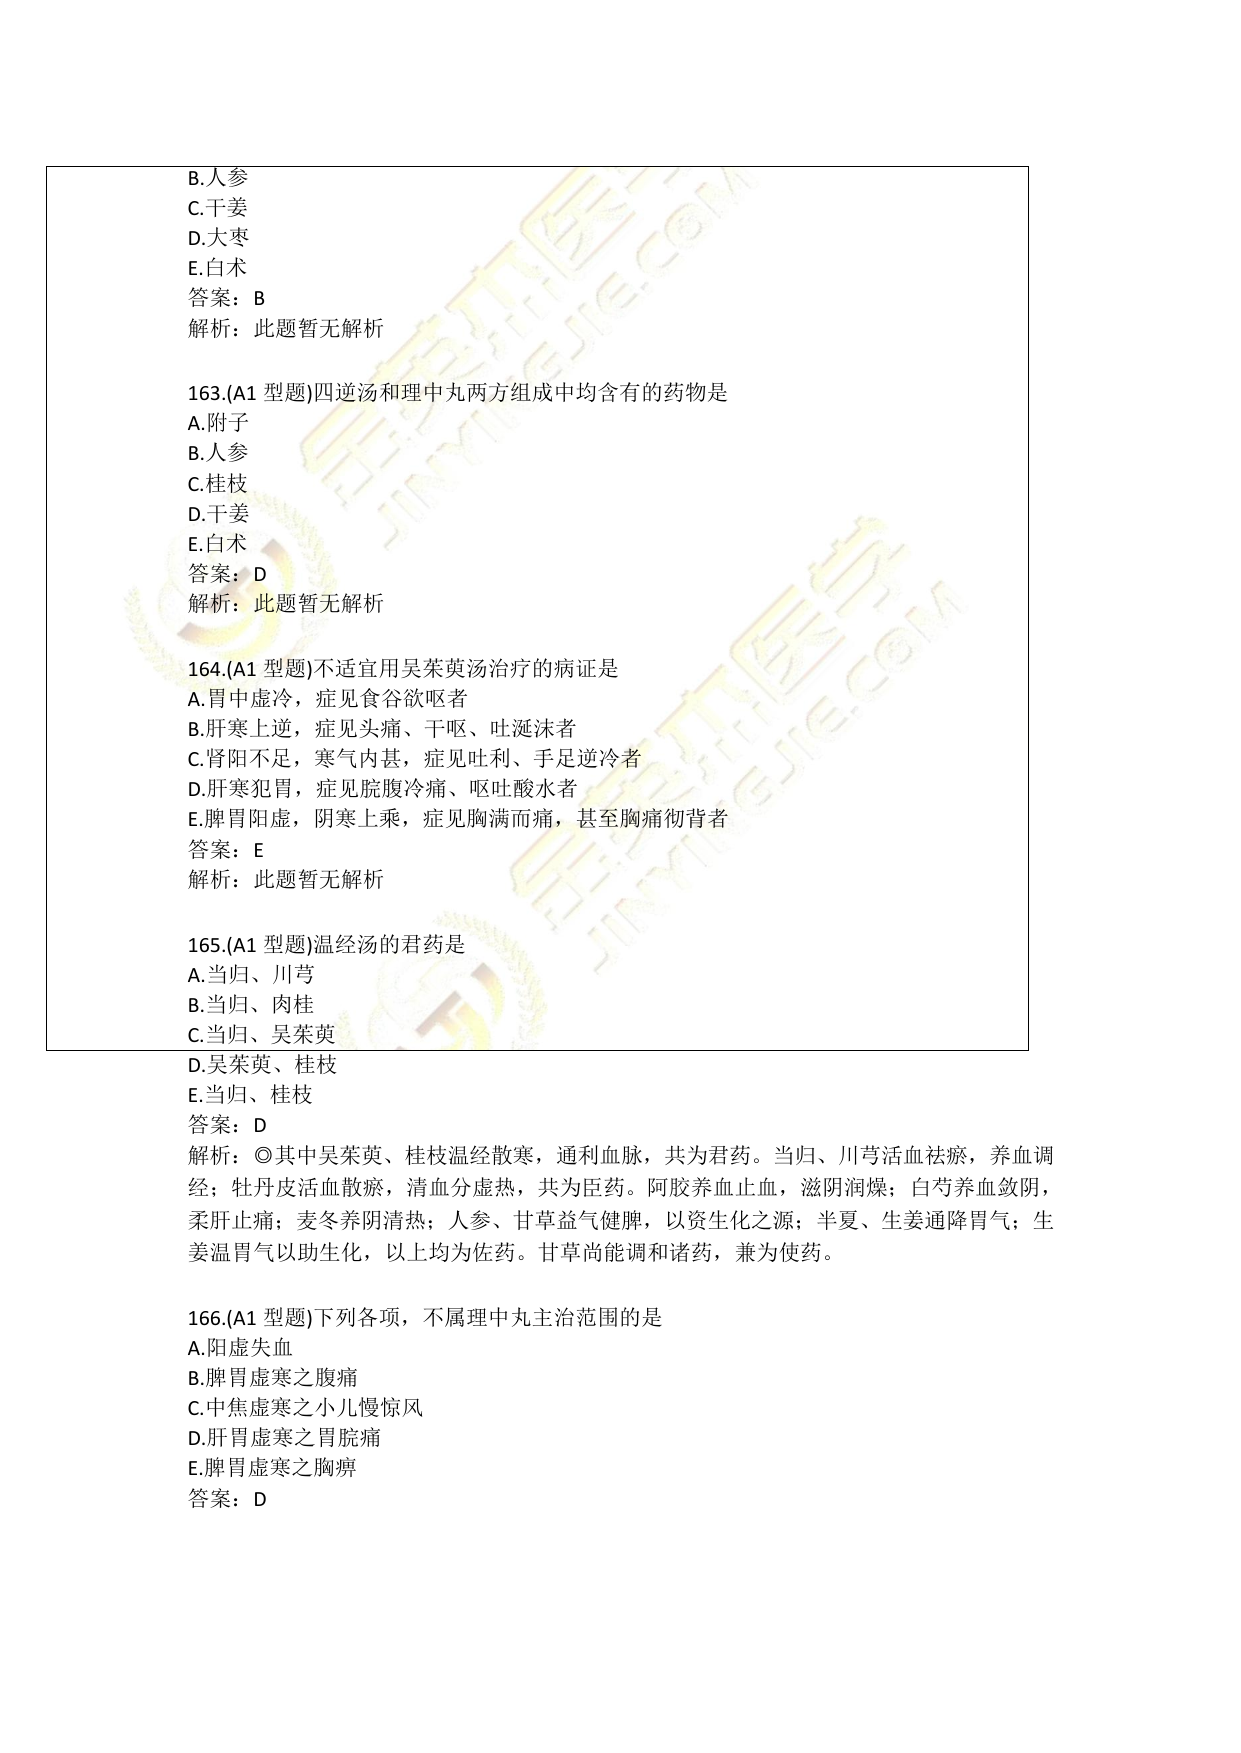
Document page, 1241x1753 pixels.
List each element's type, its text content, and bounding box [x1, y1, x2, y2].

list 164.(A1 型题)不适宜用吴茱萸汤治疗的病证是 [187, 656, 1230, 681]
list 解析：◎其中吴茱萸、桂枝温经散寒，通利血脉，共为君药。当归、川芎活血祛瘀，养血调 [187, 1145, 1230, 1168]
list 柔肝止痛；麦冬养阴清热；人参、甘草益气健脾，以资生化之源；半夏、生姜通降胃气；生 [187, 1210, 1230, 1233]
list A.阳虚失血 [187, 1335, 1230, 1361]
list 答案：D [187, 561, 1230, 586]
list B.脾胃虚寒之腹痛 [187, 1365, 1230, 1391]
list C.中焦虚寒之小儿慢惊风 [187, 1396, 1230, 1421]
list C.肾阳不足，寒气内甚，症见吐利、手足逆冷者 [187, 747, 1230, 772]
list 答案：D [187, 1113, 1230, 1138]
list E.脾胃阳虚，阴寒上乘，症见胸满而痛，甚至胸痛彻背者 [187, 807, 1230, 832]
list 165.(A1 型题)温经汤的君药是 [187, 932, 1230, 957]
list 163.(A1 型题)四逆汤和理中丸两方组成中均含有的药物是 [187, 381, 1230, 406]
list 答案：D [187, 1486, 1230, 1511]
list B.人参 [187, 165, 1230, 190]
list 姜温胃气以助生化，以上均为佐药。甘草尚能调和诸药，兼为使药。 [187, 1243, 1230, 1265]
list 经；牡丹皮活血散瘀，清血分虚热，共为臣药。阿胶养血止血，滋阴润燥；白芍养血敛阴， [187, 1178, 1230, 1200]
list 答案：B [187, 285, 1230, 311]
list C.当归、吴茱萸 [187, 1022, 1230, 1047]
list 解析：此题暂无解析 [187, 869, 1230, 892]
list 解析：此题暂无解析 [187, 318, 1230, 341]
list C.干姜 [187, 195, 1230, 220]
list D.肝胃虚寒之胃脘痛 [187, 1426, 1230, 1451]
list D.大枣 [187, 225, 1230, 250]
list A.附子 [187, 411, 1230, 436]
list D.吴茱萸、桂枝 [187, 1052, 1230, 1078]
list A.胃中虚冷，症见食谷欲呕者 [187, 686, 1230, 712]
list B.人参 [187, 441, 1230, 466]
list E.脾胃虚寒之胸痹 [187, 1456, 1230, 1481]
list E.白术 [187, 255, 1230, 281]
list C.桂枝 [187, 471, 1230, 496]
list 166.(A1 型题)下列各项，不属理中丸主治范围的是 [187, 1305, 1230, 1330]
list 解析：此题暂无解析 [187, 594, 1230, 616]
list D.干姜 [187, 501, 1230, 526]
list A.当归、川芎 [187, 962, 1230, 987]
list 答案：E [187, 837, 1230, 862]
list E.当归、桂枝 [187, 1082, 1230, 1108]
picture [47, 167, 1028, 1050]
list B.当归、肉桂 [187, 992, 1230, 1017]
list D.肝寒犯胃，症见脘腹冷痛、呕吐酸水者 [187, 777, 1230, 802]
list E.白术 [187, 531, 1230, 556]
list B.肝寒上逆，症见头痛、干呕、吐涎沫者 [187, 716, 1230, 742]
